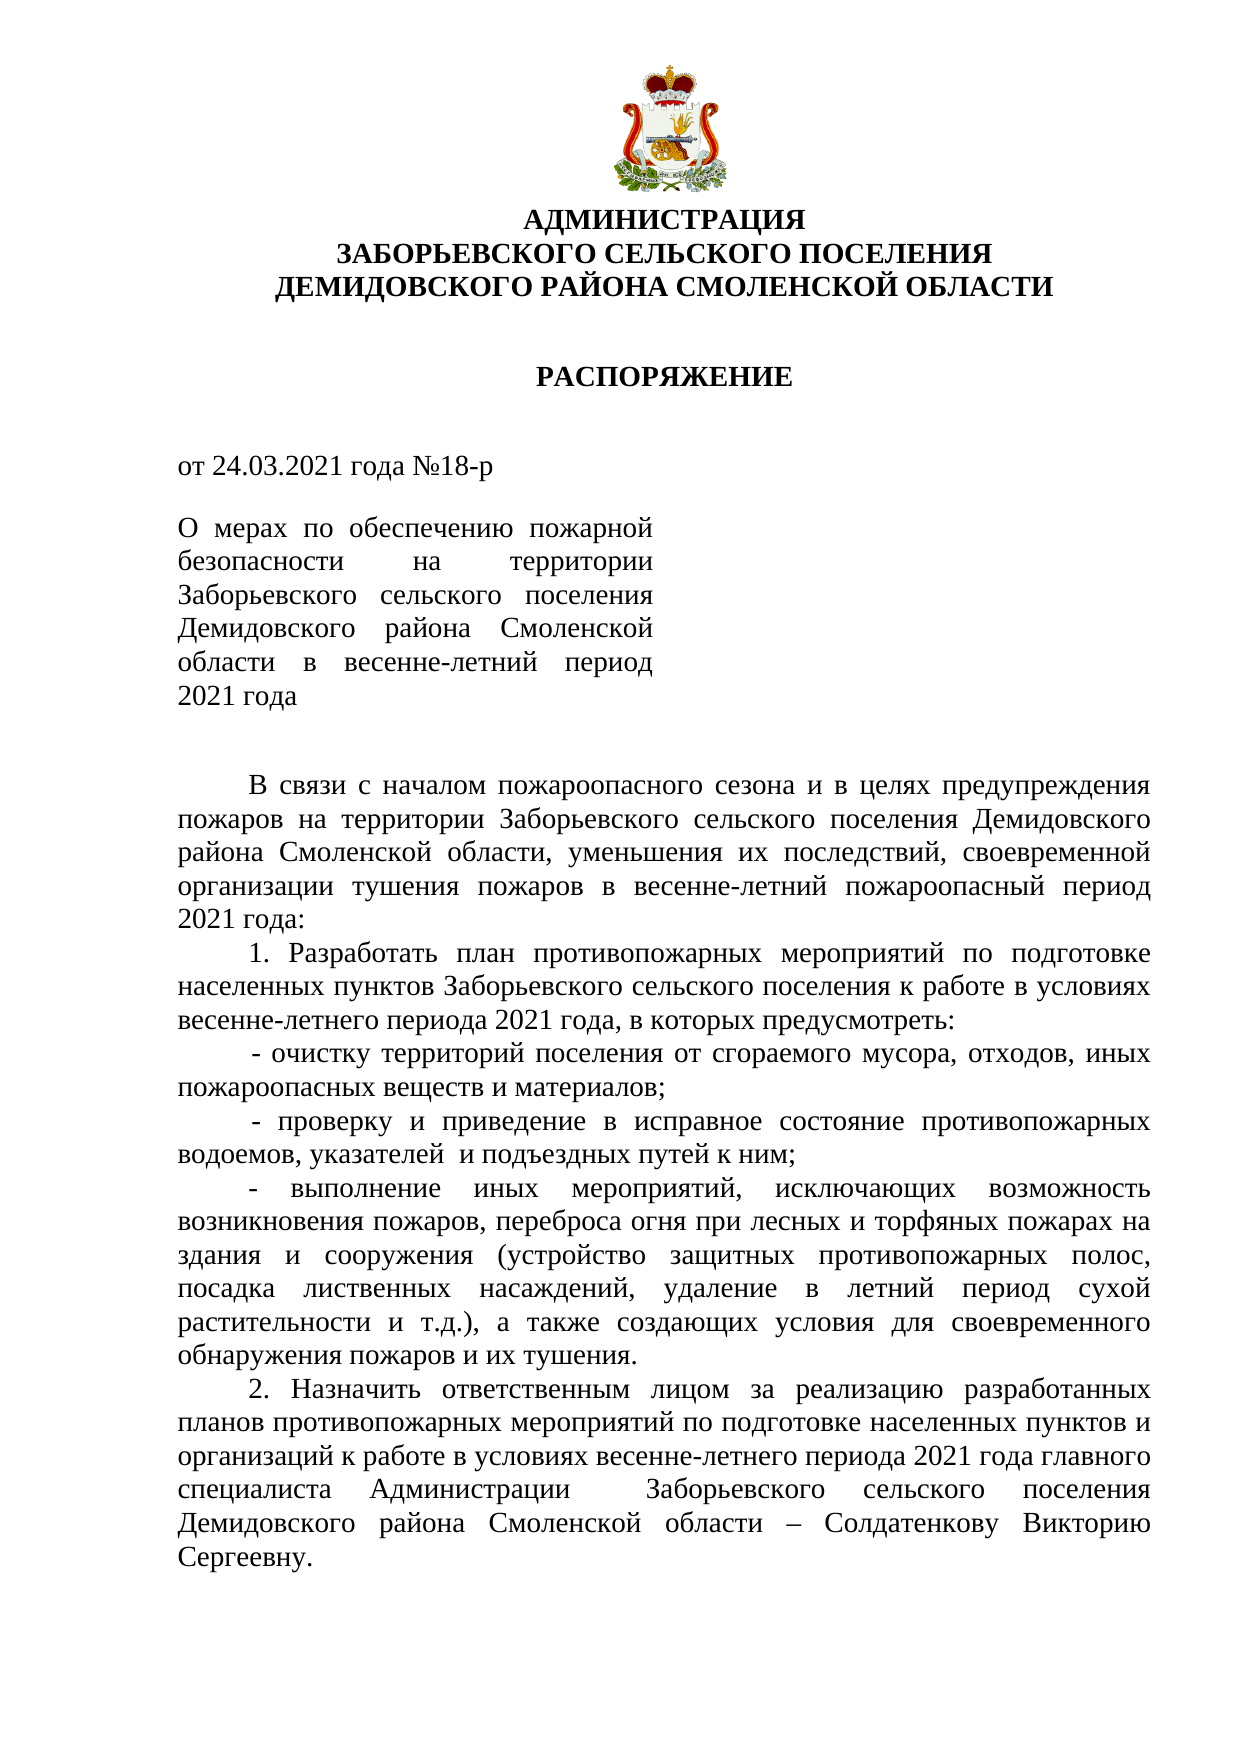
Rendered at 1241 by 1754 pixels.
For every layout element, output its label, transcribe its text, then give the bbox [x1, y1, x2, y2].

text В связи с началом пожароопасного сезона и в целях предупреждения пожаров на территории Заборьевского сельского поселения Демидовского района Смоленской области, уменьшения их последствий, своевременной организации тушения пожаров в весенне-летний пожароопасный период 2021 года: [177, 767, 1152, 935]
text 1. Разработать план противопожарных мероприятий по подготовке населенных пунктов Заборьевского сельского поселения к работе в условиях весенне-летнего периода 2021 года, в которых предусмотреть: [177, 935, 1152, 1036]
text РАСПОРЯЖЕНИЕ [177, 359, 1152, 392]
text ЗАБОРЬЕВСКОГО СЕЛЬСКОГО ПОСЕЛЕНИЯ [177, 236, 1152, 269]
text - проверку и приведение в исправное состояние противопожарных водоемов, указателей и подъездных путей к ним; [177, 1103, 1152, 1170]
text ДЕМИДОВСКОГО РАЙОНА СМОЛЕНСКОЙ ОБЛАСТИ [177, 269, 1152, 303]
table_header О мерах по обеспечению пожарной безопасности на территории Заборьевского сельского поселения Демидовского района Смоленской области в весенне-летний период 2021 года [166, 510, 664, 711]
text от 24.03.2021 года №18-р [177, 448, 1152, 482]
picture [612, 63, 728, 193]
text 2. Назначить ответственным лицом за реализацию разработанных планов противопожарных мероприятий по подготовке населенных пунктов и организаций к работе в условиях весенне-летнего периода 2021 года главного специалиста Администрации Заборьевского сельского поселения Демидовского района Смоленской области – Солдатенкову Викторию Сергеевну. [177, 1371, 1152, 1572]
text - очистку территорий поселения от сгораемого мусора, отходов, иных пожароопасных веществ и материалов; [177, 1036, 1152, 1103]
text - выполнение иных мероприятий, исключающих возможность возникновения пожаров, переброса огня при лесных и торфяных пожарах на здания и сооружения (устройство защитных противопожарных полос, посадка лиственных насаждений, удаление в летний период сухой растительности и т.д.), а также создающих условия для своевременного обнаружения пожаров и их тушения. [177, 1170, 1152, 1371]
text АДМИНИСТРАЦИЯ [177, 202, 1152, 236]
